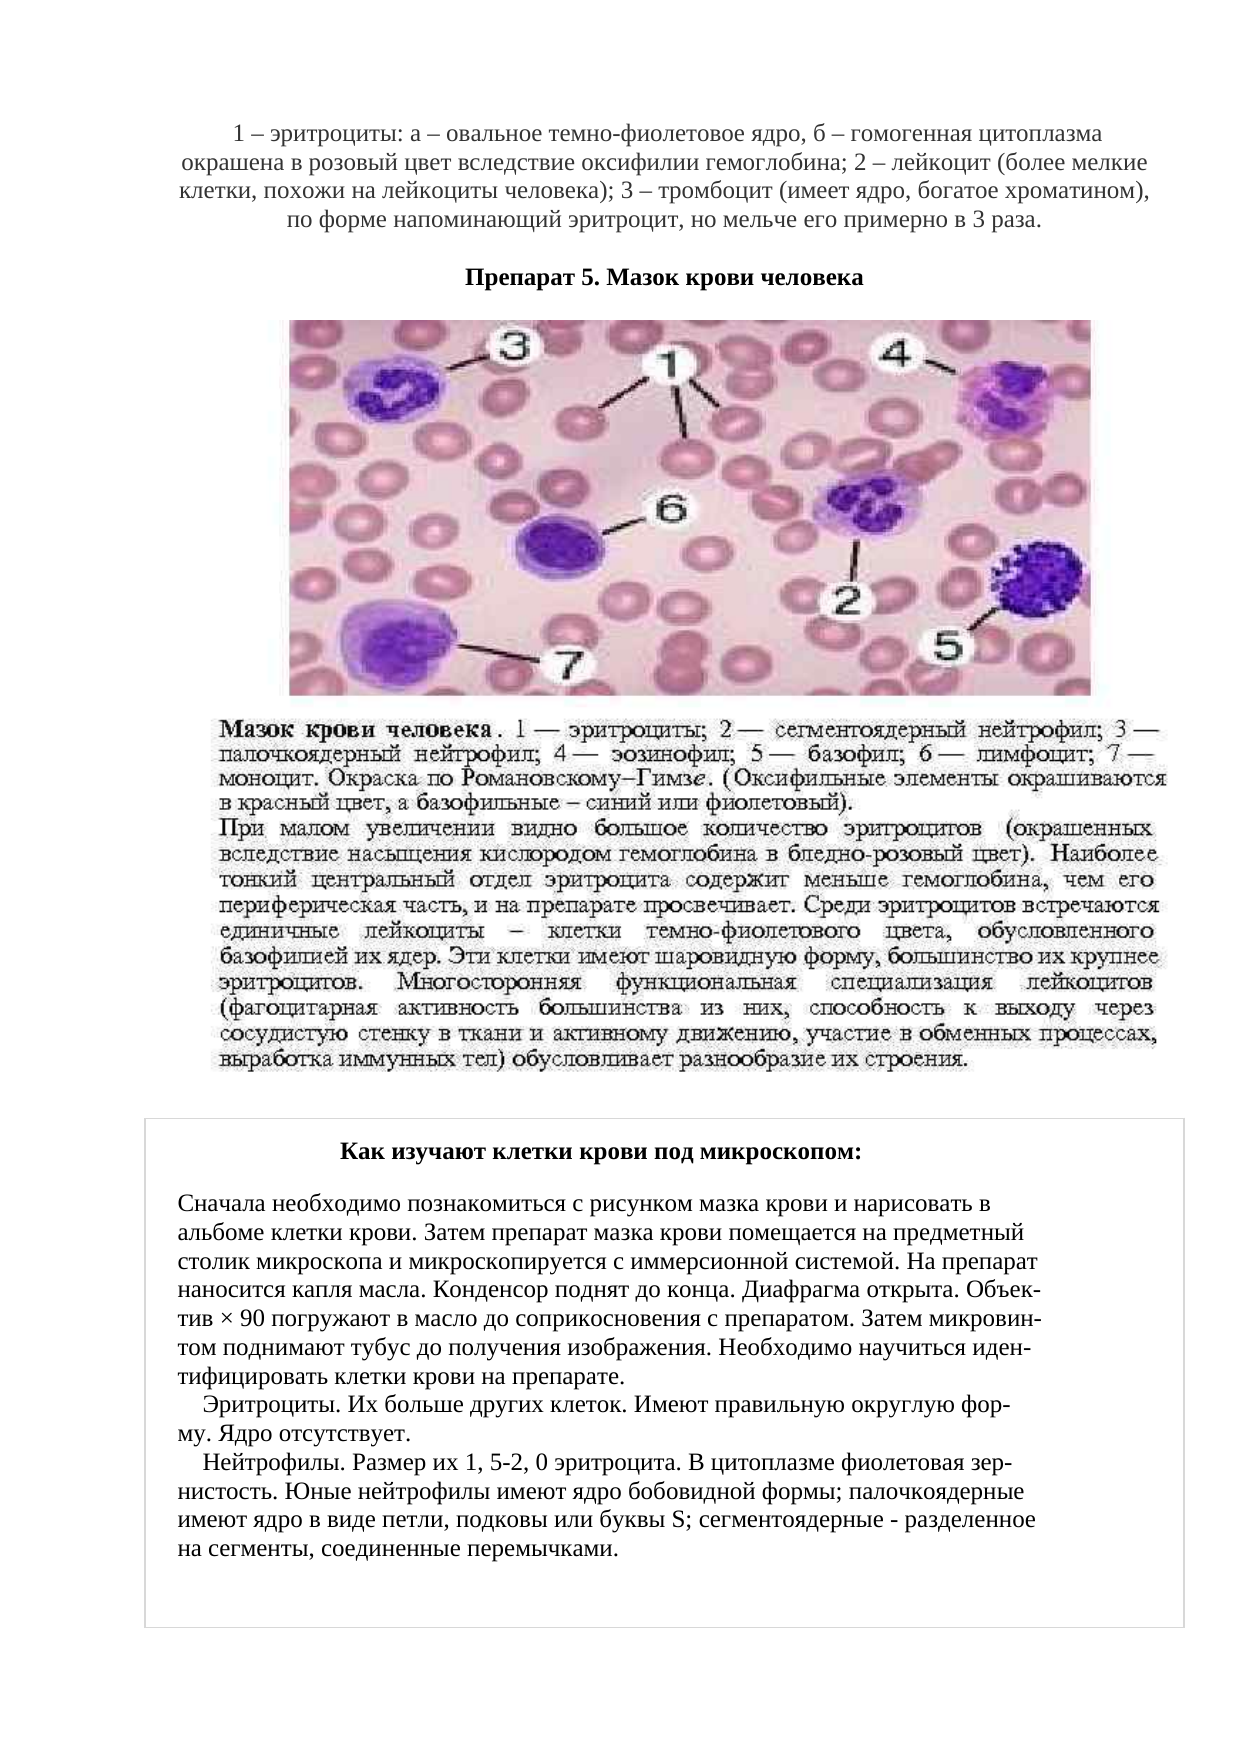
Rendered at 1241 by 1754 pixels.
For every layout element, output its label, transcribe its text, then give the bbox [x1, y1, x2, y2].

text Как изучают клетки крови под микроскопом: [146, 1119, 1183, 1165]
text том поднимают тубус до получения изображения. Необходимо научиться иден- [177, 1332, 1152, 1361]
text Эритроциты. Их больше других клеток. Имеют правильную округлую фор- [177, 1389, 1152, 1418]
text Сначала необходимо познакомиться с рисунком мазка крови и нарисовать в [177, 1188, 1152, 1217]
text альбоме клетки крови. Затем препарат мазка крови помещается на предметный [177, 1217, 1152, 1246]
text на сегменты, соединенные перемычками. [146, 1515, 1183, 1627]
text му. Ядро отсутствует. [177, 1418, 1152, 1447]
text нистость. Юные нейтрофилы имеют ядро бобовидной формы; палочкоядерные [177, 1476, 1152, 1504]
text Нейтрофилы. Размер их 1, 5-2, 0 эритроцита. В цитоплазме фиолетовая зер- [177, 1447, 1152, 1476]
text тифицировать клетки крови на препарате. [177, 1361, 1152, 1389]
text тив × 90 погружают в масло до соприкосновения с препаратом. Затем микровин- [177, 1303, 1152, 1332]
text Препарат 5. Мазок крови человека [177, 262, 1152, 291]
picture [177, 320, 1202, 1089]
text столик микроскопа и микроскопируется с иммерсионной системой. На препарат [177, 1246, 1152, 1274]
text наносится капля масла. Конденсор поднят до конца. Диафрагма открыта. Объек- [177, 1274, 1152, 1303]
